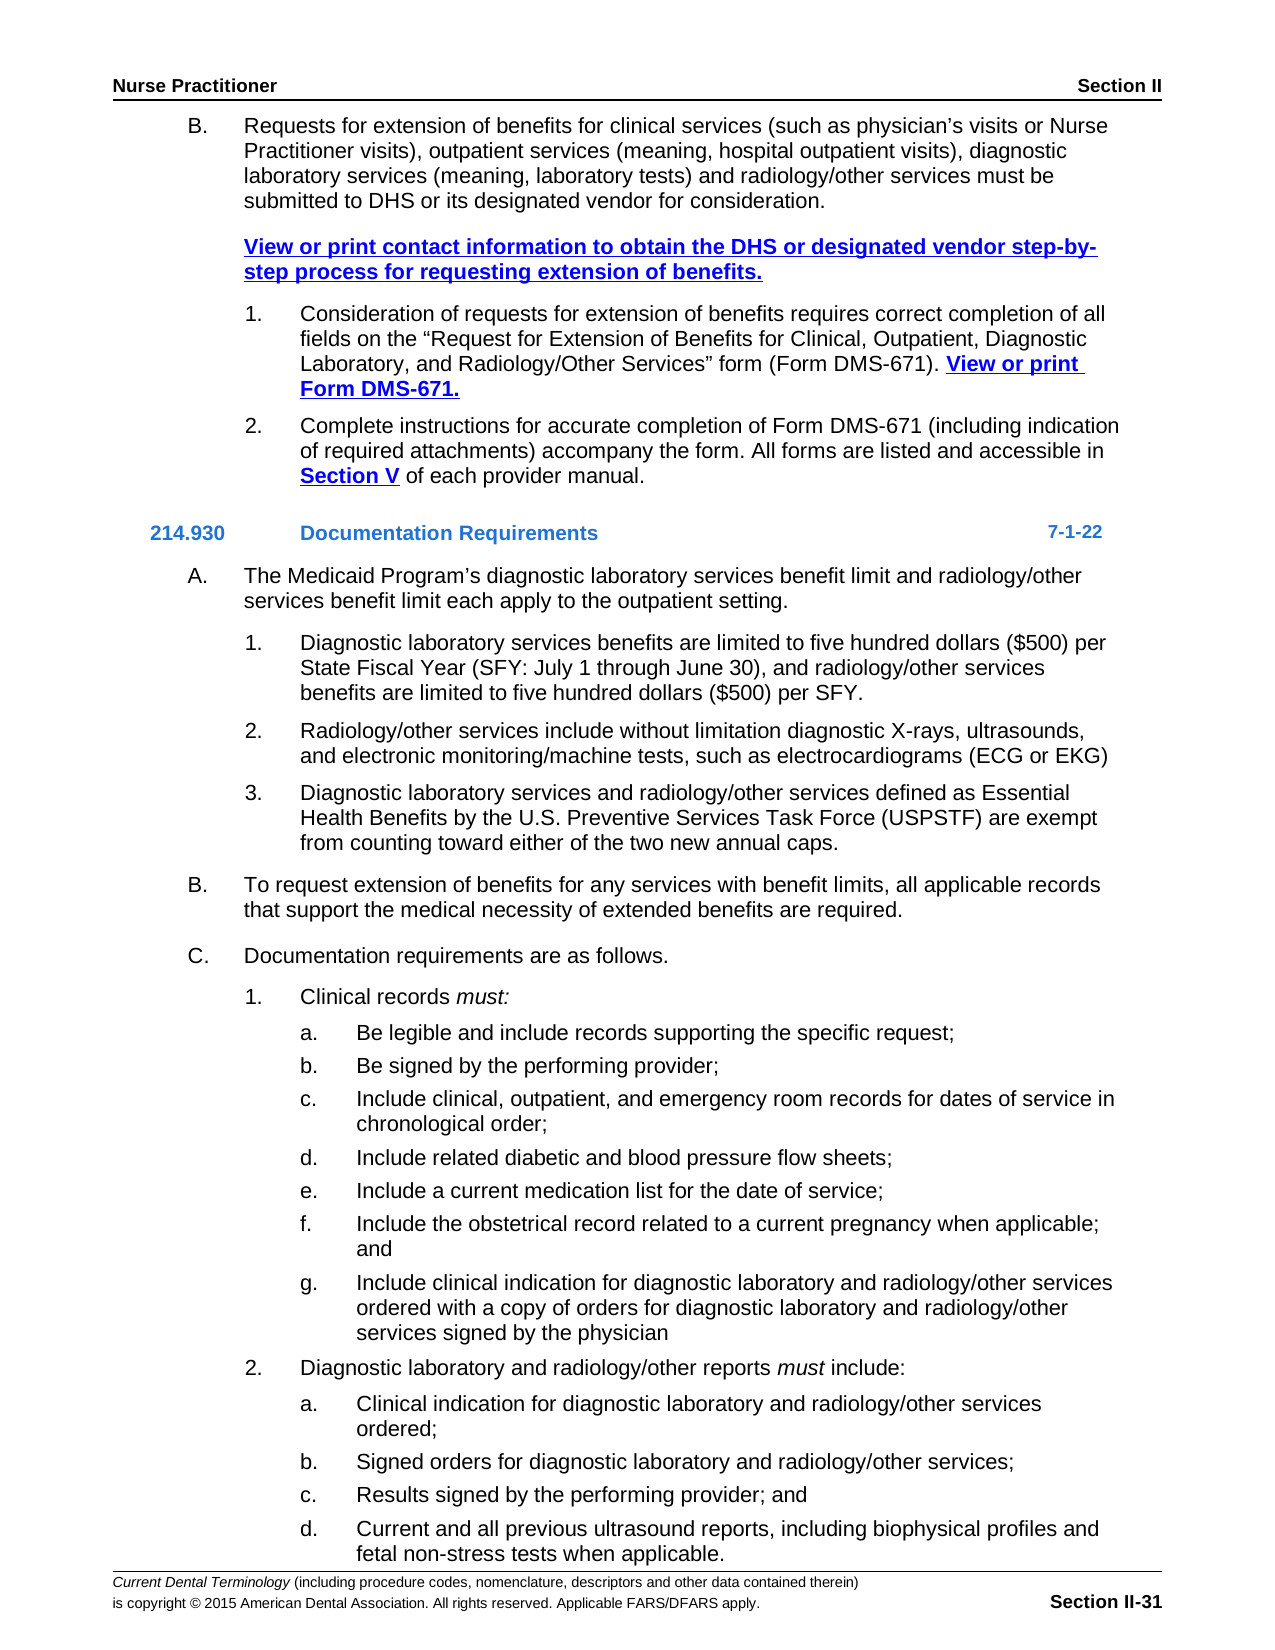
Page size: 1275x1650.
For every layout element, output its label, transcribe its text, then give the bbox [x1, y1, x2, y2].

text View or print contact information to obtain the DHS or designated vendor step-by-step process for requesting extension of benefits. [187, 234, 1125, 284]
text 1. Diagnostic laboratory services benefits are limited to five hundred dollars ($500) per State Fiscal Year (SFY: July 1 through June 30), and radiology/other services benefits are limited to five hundred dollars ($500) per SFY. [244, 630, 1125, 705]
text B. To request extension of benefits for any services with benefit limits, all applicable records that support the medical necessity of extended benefits are required. [187, 872, 1125, 922]
text e. Include a current medication list for the date of service; [300, 1178, 1125, 1203]
text d. Current and all previous ultrasound reports, including biophysical profiles and fetal non-stress tests when applicable. [300, 1515, 1125, 1565]
text 1. Consideration of requests for extension of benefits requires correct completion of all fields on the “Request for Extension of Benefits for Clinical, Outpatient, Diagnostic Laboratory, and Radiology/Other Services” form (Form DMS-671). View or print Form DMS-671. [244, 301, 1125, 401]
text a. Be legible and include records supporting the specific request; [300, 1019, 1125, 1044]
text a. Clinical indication for diagnostic laboratory and radiology/other services ordered; [300, 1390, 1125, 1440]
text d. Include related diabetic and blood pressure flow sheets; [300, 1144, 1125, 1169]
text 2. Complete instructions for accurate completion of Form DMS-671 (including indication of required attachments) accompany the form. All forms are listed and accessible in Section V of each provider manual. [244, 413, 1125, 488]
text f. Include the obstetrical record related to a current pregnancy when applicable; and [300, 1211, 1125, 1261]
text B. Requests for extension of benefits for clinical services (such as physician’s visits or Nurse Practitioner visits), outpatient services (meaning, hospital outpatient visits), diagnostic laboratory services (meaning, laboratory tests) and radiology/other services must be submitted to DHS or its designated vendor for consideration. [187, 113, 1125, 213]
table_header 214.930 Documentation Requirements [140, 496, 984, 551]
text 2. Radiology/other services include without limitation diagnostic X-rays, ultrasounds, and electronic monitoring/machine tests, such as electrocardiograms (ECG or EKG) [244, 717, 1125, 767]
text g. Include clinical indication for diagnostic laboratory and radiology/other services ordered with a copy of orders for diagnostic laboratory and radiology/other services signed by the physician [300, 1269, 1125, 1344]
table_header 7-1-22 [986, 496, 1113, 551]
text 1. Clinical records must: [244, 984, 1125, 1009]
text b. Signed orders for diagnostic laboratory and radiology/other services; [300, 1449, 1125, 1474]
text c. Include clinical, outpatient, and emergency room records for dates of service in chronological order; [300, 1086, 1125, 1136]
text c. Results signed by the performing provider; and [300, 1482, 1125, 1507]
text b. Be signed by the performing provider; [300, 1053, 1125, 1078]
text 3. Diagnostic laboratory services and radiology/other services defined as Essential Health Benefits by the U.S. Preventive Services Task Force (USPSTF) are exempt from counting toward either of the two new annual caps. [244, 780, 1125, 855]
text 2. Diagnostic laboratory and radiology/other reports must include: [244, 1355, 1125, 1380]
text A. The Medicaid Program’s diagnostic laboratory services benefit limit and radiology/other services benefit limit each apply to the outpatient setting. [187, 563, 1125, 613]
text C. Documentation requirements are as follows. [187, 942, 1125, 967]
